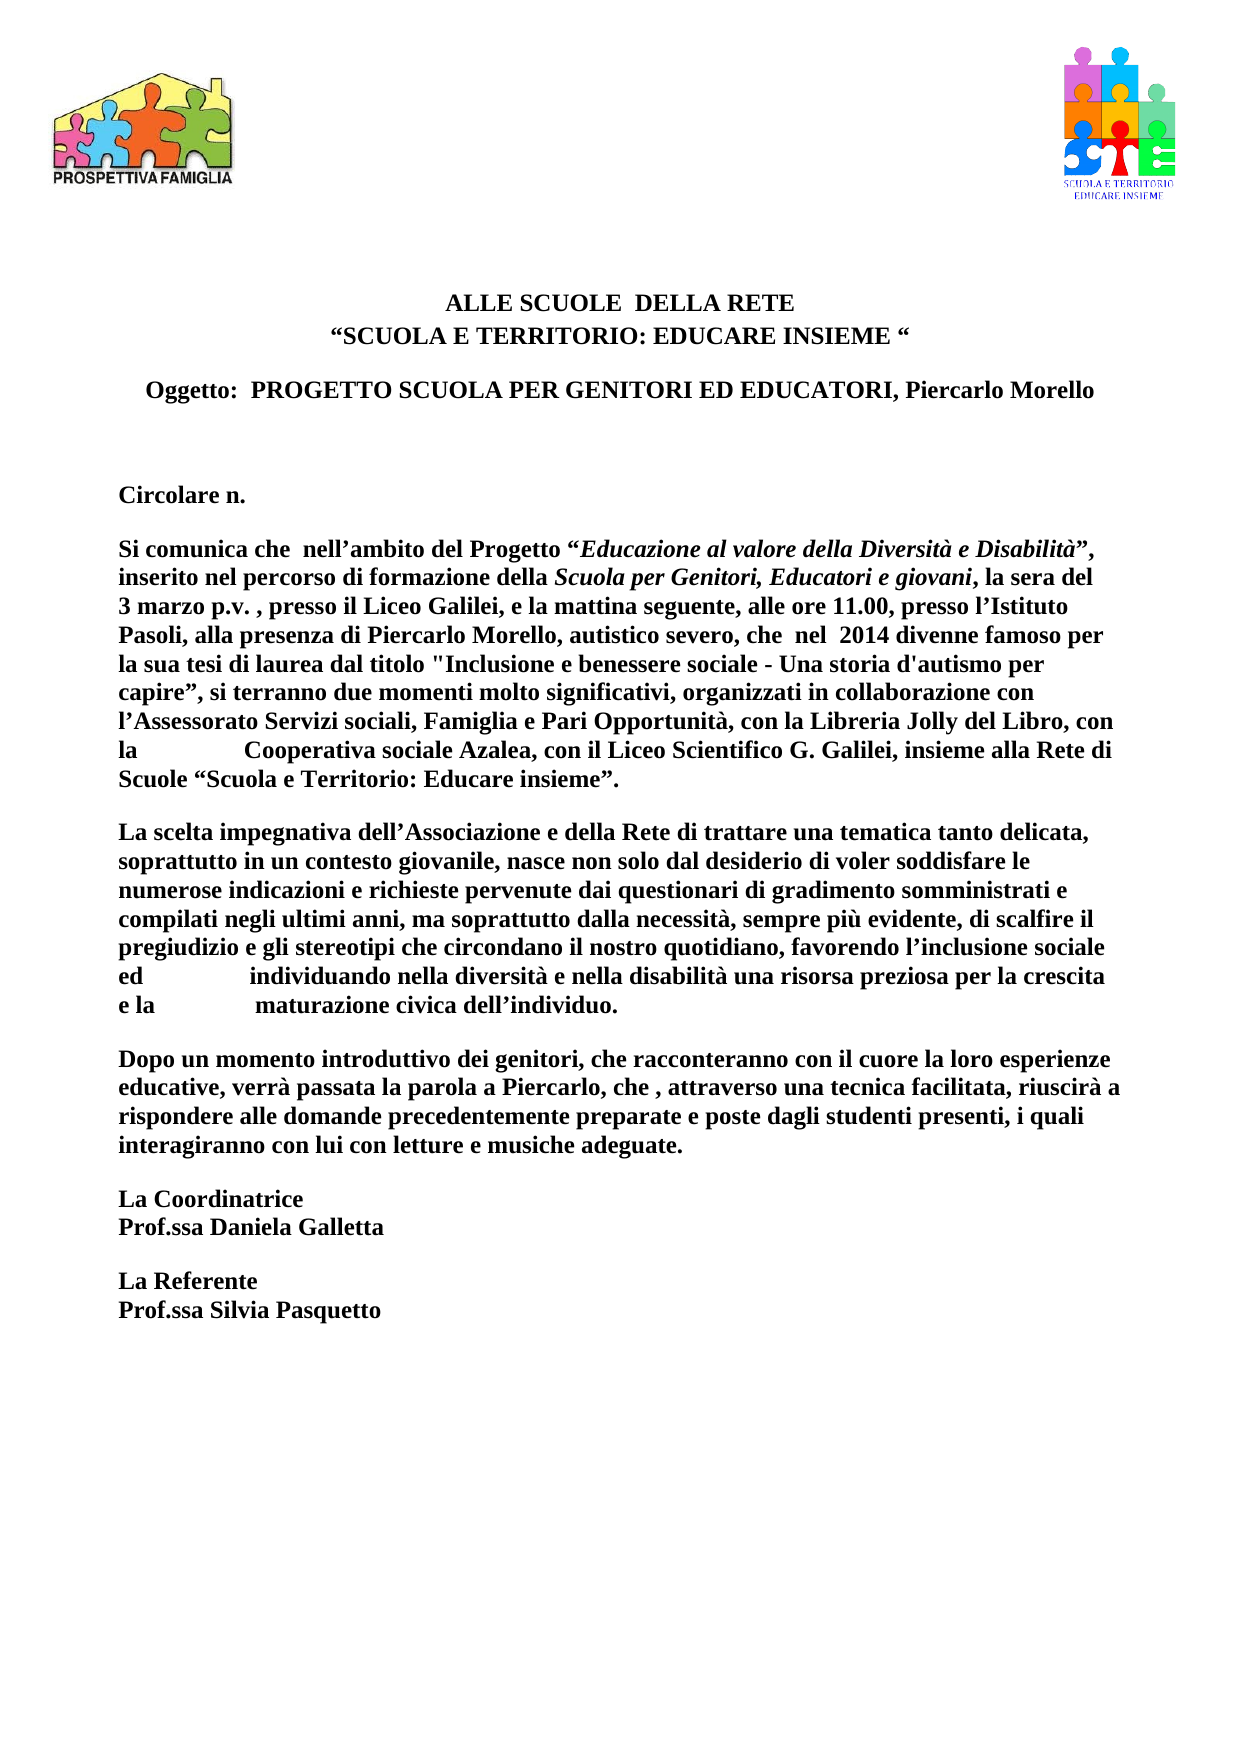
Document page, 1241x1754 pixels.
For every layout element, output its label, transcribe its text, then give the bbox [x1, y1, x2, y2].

picture [1064, 46, 1176, 199]
text La scelta impegnativa dell’Associazione e della Rete di trattare una tematica tanto delicata, soprattutto in un contesto giovanile, nasce non solo dal desiderio di voler soddisfare le numerose indicazioni e richieste pervenute dai questionari di gradimento somministrati e compilati negli ultimi anni, ma soprattutto dalla necessità, sempre più evidente, di scalfire il pregiudizio e gli stereotipi che circondano il nostro quotidiano, favorendo l’inclusione sociale ed individuando nella diversità e nella disabilità una risorsa preziosa per la crescita e la maturazione civica dell’individuo. [118, 817, 1122, 1019]
text La Coordinatrice Prof.ssa Daniela Galletta [118, 1184, 1122, 1241]
text Oggetto: PROGETTO SCUOLA PER GENITORI ED EDUCATORI, Piercarlo Morello [118, 375, 1122, 404]
text Si comunica che nell’ambito del Progetto “Educazione al valore della Diversità e Disabilità”, inserito nel percorso di formazione della Scuola per Genitori, Educatori e giovani, la sera del 3 marzo p.v. , presso il Liceo Galilei, e la mattina seguente, alle ore 11.00, presso l’Istituto Pasoli, alla presenza di Piercarlo Morello, autistico severo, che nel 2014 divenne famoso per la sua tesi di laurea dal titolo "Inclusione e benessere sociale - Una storia d'autismo per capire”, si terranno due momenti molto significativi, organizzati in collaborazione con l’Assessorato Servizi sociali, Famiglia e Pari Opportunità, con la Libreria Jolly del Libro, con la Cooperativa sociale Azalea, con il Liceo Scientifico G. Galilei, insieme alla Rete di Scuole “Scuola e Territorio: Educare insieme”. [118, 534, 1122, 792]
text Dopo un momento introduttivo dei genitori, che racconteranno con il cuore la loro esperienze educative, verrà passata la parola a Piercarlo, che , attraverso una tecnica facilitata, riuscirà a rispondere alle domande precedentemente preparate e poste dagli studenti presenti, i quali interagiranno con lui con letture e musiche adeguate. [118, 1044, 1122, 1159]
text ALLE SCUOLE DELLA RETE “SCUOLA E TERRITORIO: EDUCARE INSIEME “ [118, 288, 1122, 350]
picture [48, 70, 236, 190]
text La Referente Prof.ssa Silvia Pasquetto [118, 1266, 1122, 1324]
text Circolare n. [118, 480, 1122, 509]
